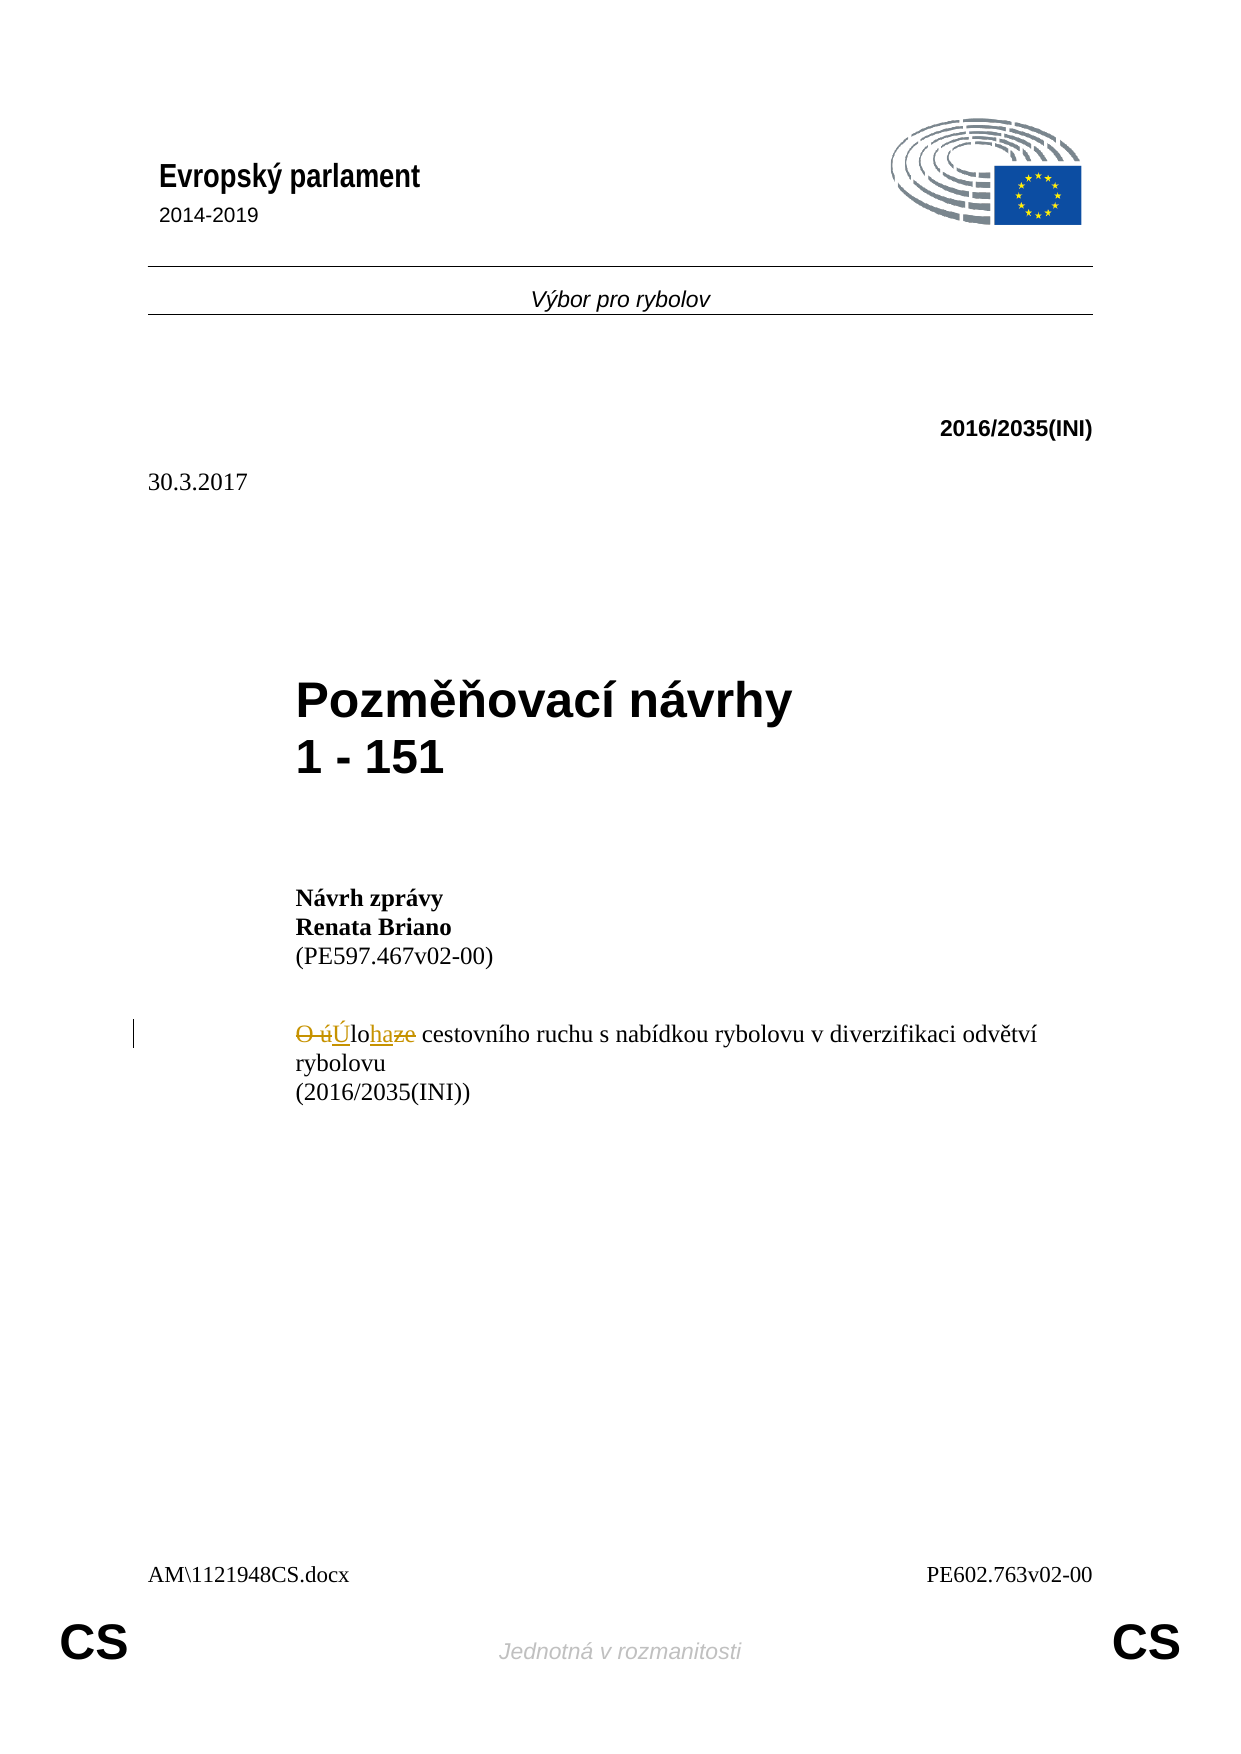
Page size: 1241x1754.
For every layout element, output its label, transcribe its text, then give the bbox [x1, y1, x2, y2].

text <TypeAM>Pozměňovací návrhy</TypeAM> [295, 671, 1093, 728]
text Výbor pro rybolov [148, 286, 1093, 314]
text <Titre>lo cestovního ruchu s nabídkou rybolovu v diverzifikaci odvětví rybolovu</Titre> [295, 1019, 1093, 1077]
text <DocRef>(2016/2035(INI))</DocRef> [295, 1077, 1093, 1106]
text <Rapporteur>Renata Briano</Rapporteur> [295, 912, 1093, 941]
text <RangeAM>1 - 151</RangeAM> [295, 728, 1093, 783]
text <TitreType>Návrh zprávy</TitreType> [295, 883, 1093, 912]
picture [890, 118, 1082, 225]
table_header [856, 118, 1093, 266]
text <RefProc>2016/2035</RefProc><RefTypeProc>(INI)</RefTypeProc> [148, 415, 1093, 442]
text <Date>{30/03/2017}30.3.2017</Date> [148, 467, 1093, 496]
table_header Evropský parlament 2014-2019 [148, 118, 856, 266]
text (PE597.467v02-00) [295, 941, 1093, 969]
